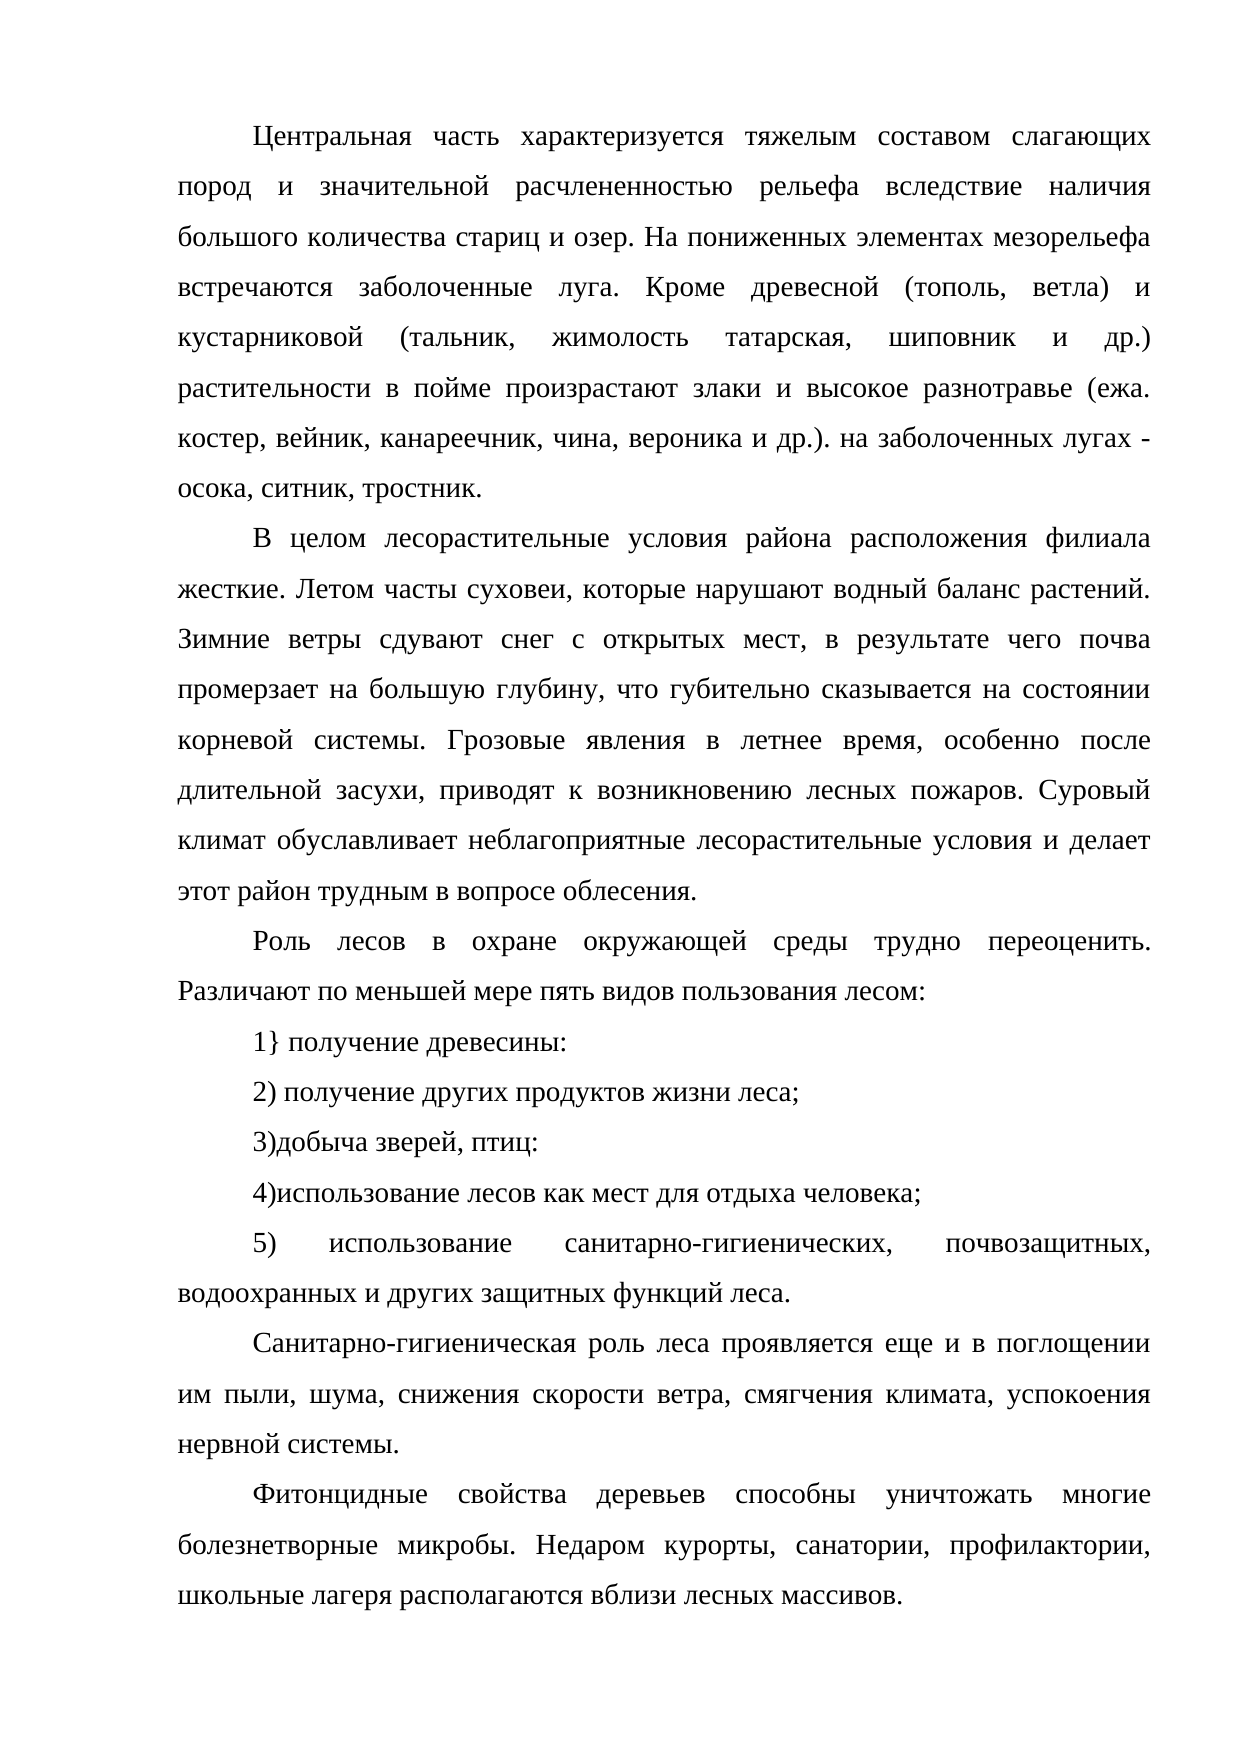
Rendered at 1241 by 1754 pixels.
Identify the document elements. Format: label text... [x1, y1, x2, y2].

text Центральная часть характеризуется тяжелым составом слагающих пород и значительной расчлененностью рельефа вследствие наличия большого количества стариц и озер. На пониженных элементах мезорельефа встречаются заболоченные луга. Кроме древесной (тополь, ветла) и кустарниковой (тальник, жимолость татарская, шиповник и др.) растительности в пойме произрастают злаки и высокое разнотравье (ежа. костер, вейник, канареечник, чина, вероника и др.). на заболоченных лугах - осока, ситник, тростник. [177, 118, 1152, 504]
text В целом лесорастительные условия района расположения филиала жесткие. Летом часты суховеи, которые нарушают водный баланс растений. Зимние ветры сдувают снег с открытых мест, в результате чего почва промерзает на большую глубину, что губительно сказывается на состоянии корневой системы. Грозовые явления в летнее время, особенно после длительной засухи, приводят к возникновению лесных пожаров. Суровый климат обуславливает неблагоприятные лесорастительные условия и делает этот район трудным в вопросе облесения. [177, 521, 1152, 906]
text Роль лесов в охране окружающей среды трудно переоценить. Различают по меньшей мере пять видов пользования лесом: [177, 923, 1152, 1007]
text 2) получение других продуктов жизни леса; [177, 1074, 1152, 1108]
list использование санитарно-гигиенических, почвозащитных, водоохранных и других защитных функций леса. [177, 1225, 1152, 1309]
text Санитарно-гигиеническая роль леса проявляется еще и в поглощении им пыли, шума, снижения скорости ветра, смягчения климата, успокоения нервной системы. [177, 1326, 1152, 1460]
list использование лесов как мест для отдыха человека; [177, 1175, 1152, 1208]
text Фитонцидные свойства деревьев способны уничтожать многие болезнетворные микробы. Недаром курорты, санатории, профилактории, школьные лагеря располагаются вблизи лесных массивов. [177, 1477, 1152, 1611]
text 1} получение древесины: [177, 1024, 1152, 1057]
list добыча зверей, птиц: [177, 1124, 1152, 1158]
